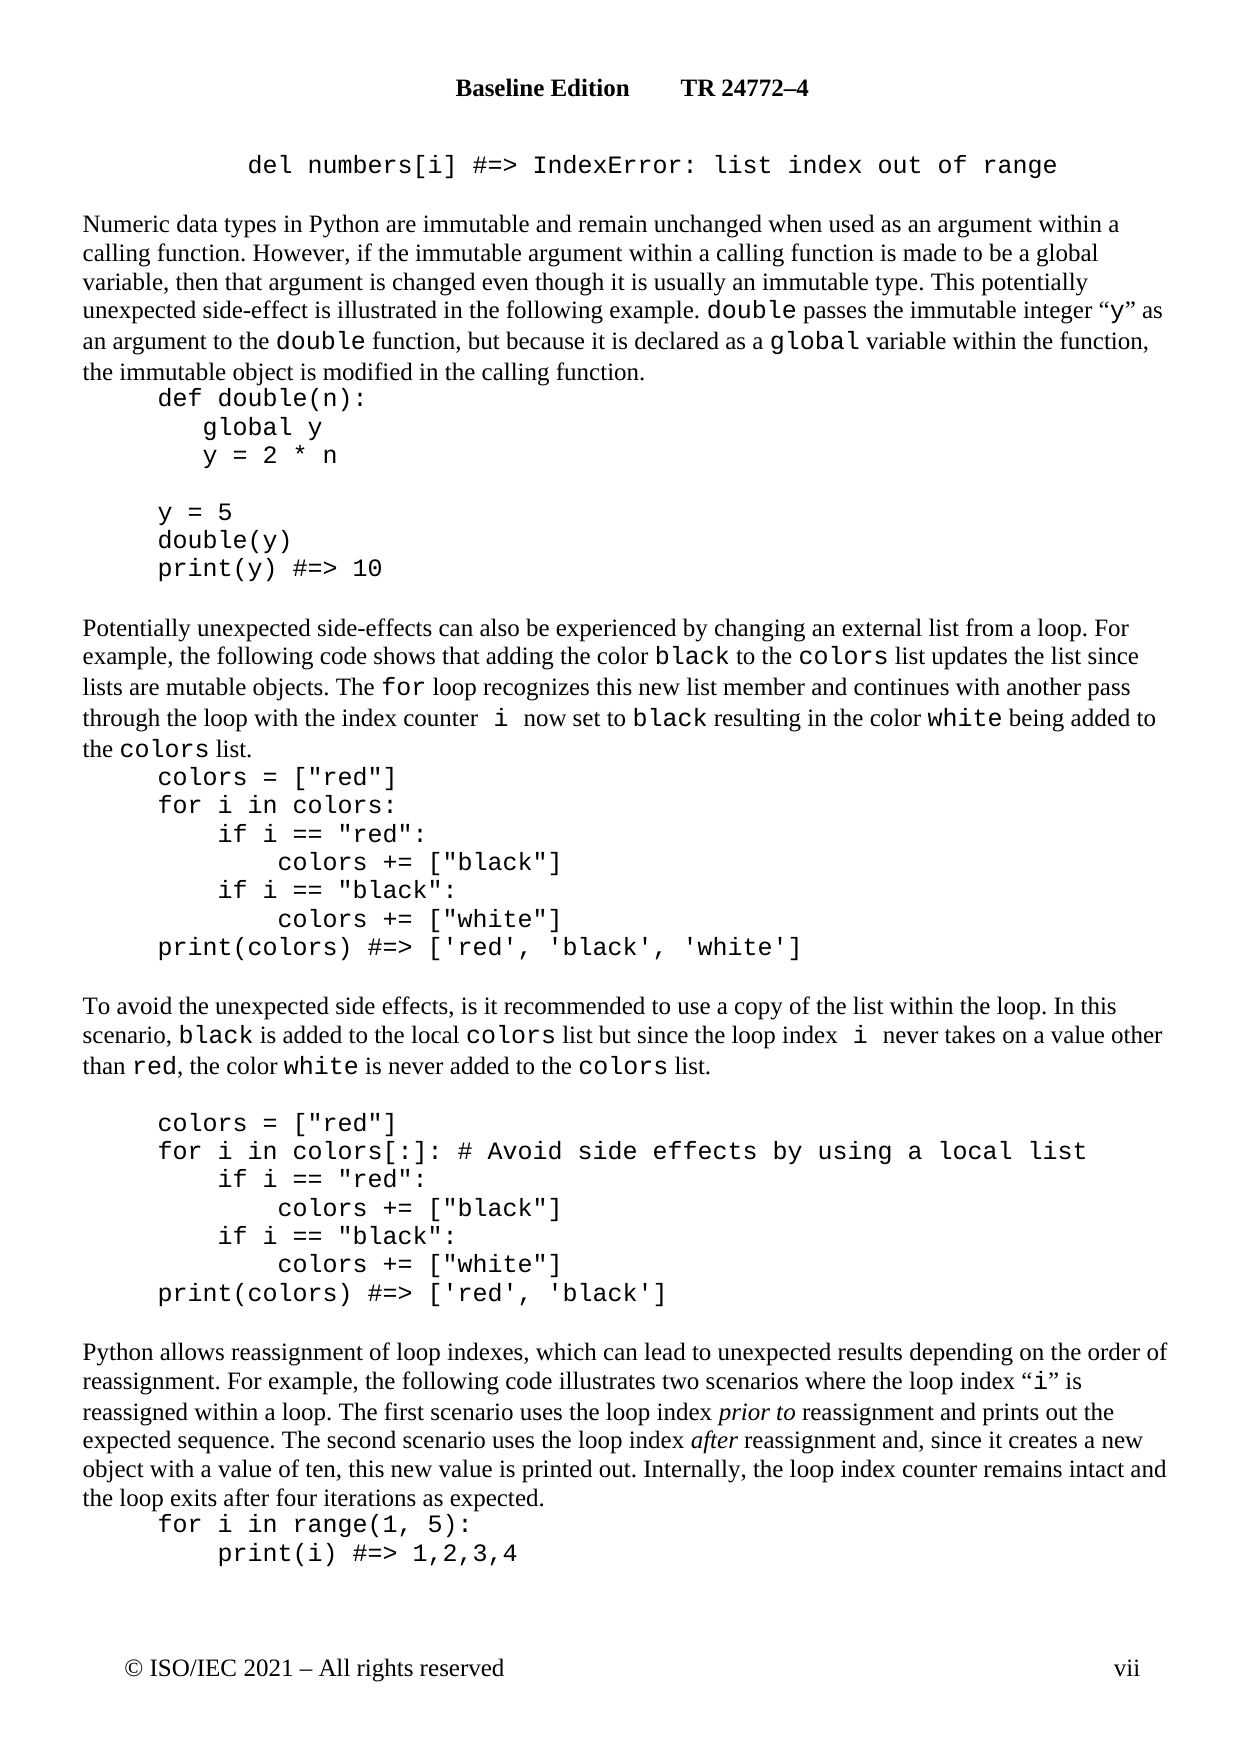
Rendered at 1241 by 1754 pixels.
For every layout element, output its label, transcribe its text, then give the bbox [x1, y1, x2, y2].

text Python allows reassignment of loop indexes, which can lead to unexpected results depending on the order of reassignment. For example, the following code illustrates two scenarios where the loop index “i” is reassigned within a loop. The first scenario uses the loop index prior to reassignment and prints out the expected sequence. The second scenario uses the loop index after reassignment and, since it creates a new object with a value of ten, this new value is printed out. Internally, the loop index counter remains intact and the loop exits after four iterations as expected. [82, 1337, 1182, 1512]
text Potentially unexpected side-effects can also be experienced by changing an external list from a loop. For example, the following code shows that adding the color black to the colors list updates the list since lists are mutable objects. The for loop recognizes this new list member and continues with another pass through the loop with the index counter i now set to black resulting in the color white being added to the colors list. [82, 613, 1182, 765]
text print(i) #=> 1,2,3,4 [82, 1540, 1182, 1568]
text def double(n): global y y = 2 * n y = 5 double(y) print(y) #=> 10 [157, 386, 1182, 584]
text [157, 152, 1182, 181]
text colors = ["red"] for i in colors[:]: # Avoid side effects by using a local list if i == "red": colors += ["black"] if i == "black": colors += ["white"] print(colors) #=> ['red', 'black'] [157, 1110, 1182, 1308]
text for i in range(1, 5): [82, 1512, 1182, 1540]
text To avoid the unexpected side effects, is it recommended to use a copy of the list within the loop. In this scenario, black is added to the local colors list but since the loop index i never takes on a value other than red, the color white is never added to the colors list. [82, 991, 1182, 1082]
text colors = ["red"] for i in colors: if i == "red": colors += ["black"] if i == "black": colors += ["white"] print(colors) #=> ['red', 'black', 'white'] [157, 765, 1182, 963]
text Numeric data types in Python are immutable and remain unchanged when used as an argument within a calling function. However, if the immutable argument within a calling function is made to be a global variable, then that argument is changed even though it is usually an immutable type. This potentially unexpected side-effect is illustrated in the following example. double passes the immutable integer “y” as an argument to the double function, but because it is declared as a global variable within the function, the immutable object is modified in the calling function. [82, 209, 1182, 386]
